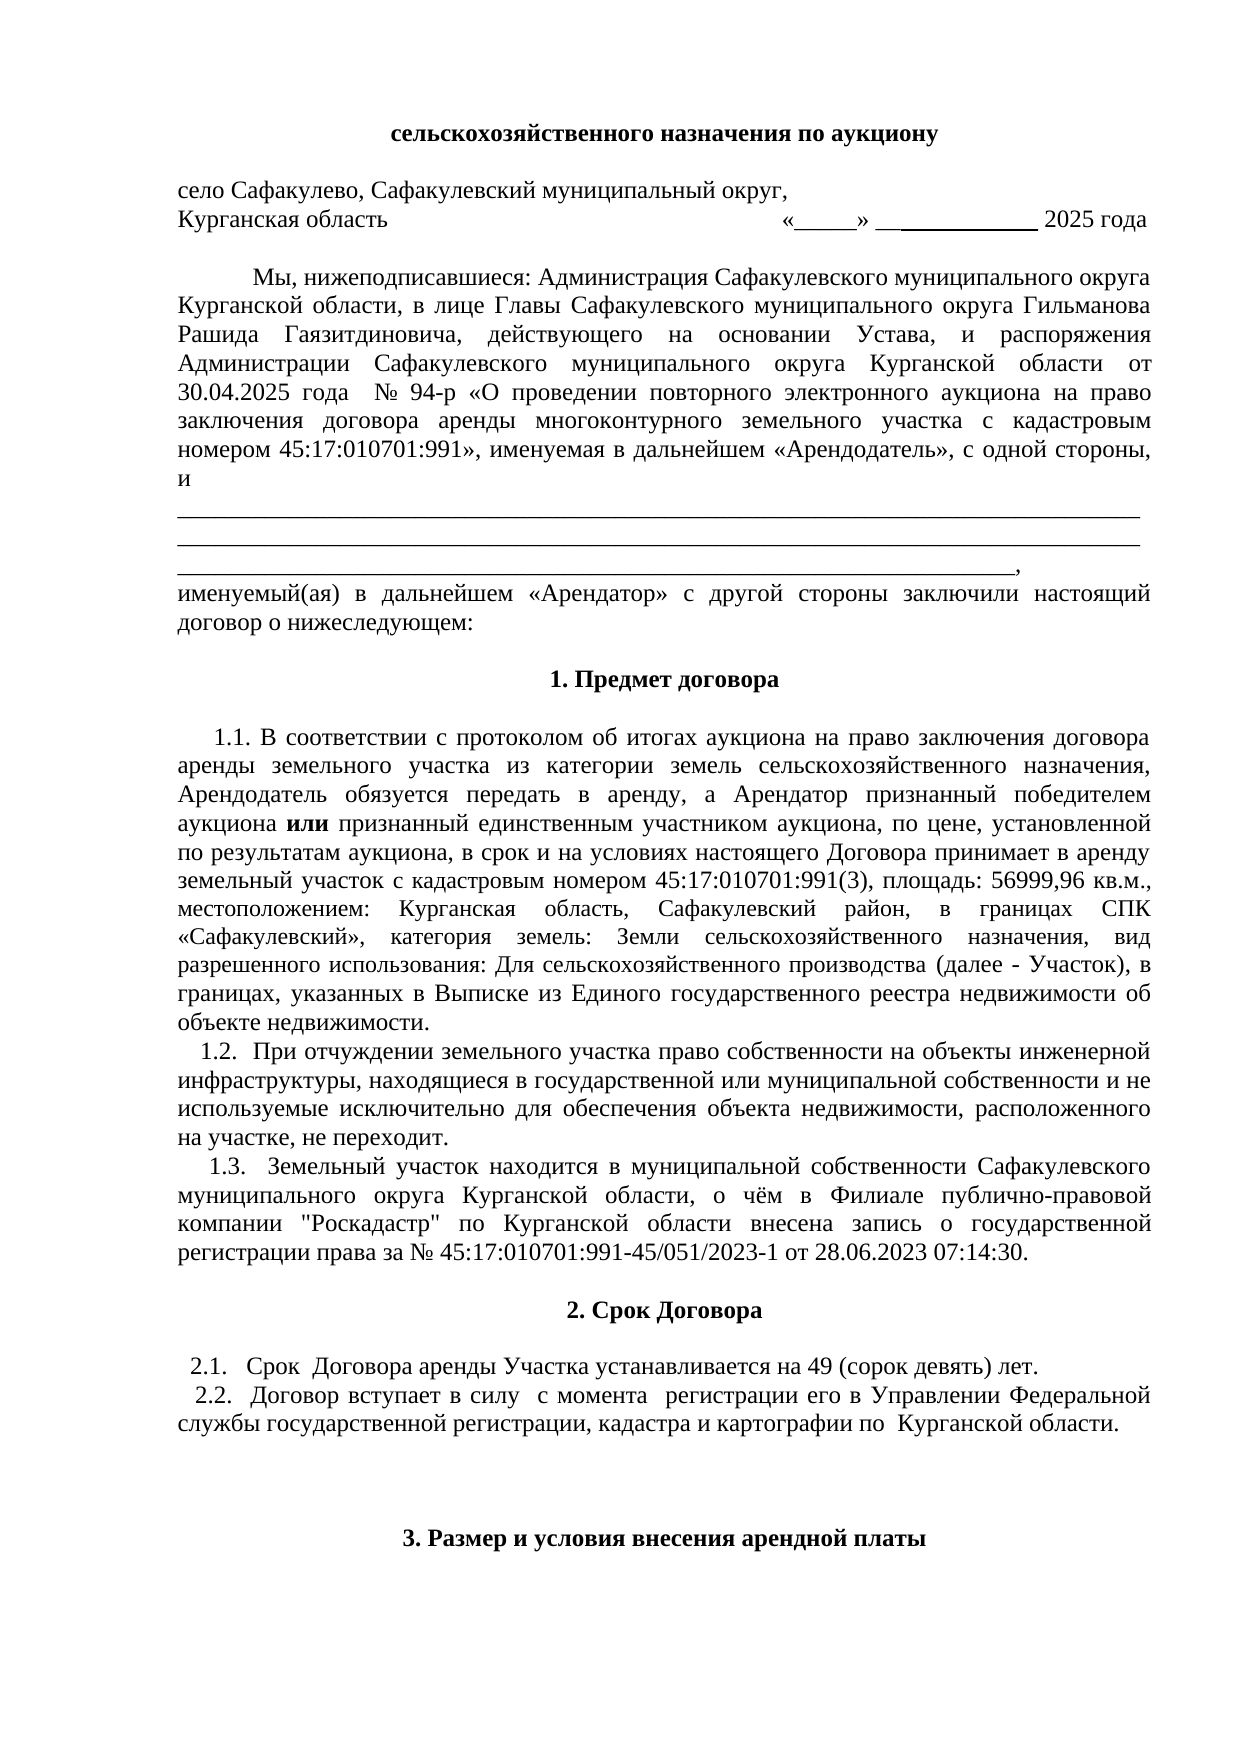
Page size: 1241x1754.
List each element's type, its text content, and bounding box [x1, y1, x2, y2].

text 1. Предмет договора [177, 664, 1152, 693]
text 2.1. Срок Договора аренды Участка устанавливается на 49 (сорок девять) лет. [177, 1352, 1152, 1381]
text 1.3. Земельный участок находится в муниципальной собственности Сафакулевского муниципального округа Курганской области, о чём в Филиале публично-правовой компании "Роскадастр" по Курганской области внесена запись о государственной регистрации права за № 45:17:010701:991-45/051/2023-1 от 28.06.2023 07:14:30. [177, 1180, 1152, 1266]
text 2. Срок Договора [177, 1295, 1152, 1323]
text 1.2. При отчуждении земельного участка право собственности на объекты инженерной инфраструктуры, находящиеся в государственной или муниципальной собственности и не используемые исключительно для обеспечения объекта недвижимости, расположенного на участке, не переходит. [177, 1036, 1152, 1151]
text Курганская область «_____» __ ___ 2025 года [177, 204, 1152, 233]
text сельскохозяйственного назначения по аукциону [177, 118, 1152, 147]
text село Сафакулево, Сафакулевский муниципальный округ, [177, 176, 1152, 204]
text 1.1. В соответствии с протоколом об итогах аукциона на право заключения договора аренды земельного участка из категории земель сельскохозяйственного назначения, Арендодатель обязуется передать в аренду, а Арендатор признанный победителем аукциона или признанный единственным участником аукциона, по цене, установленной по результатам аукциона, в срок и на условиях настоящего Договора принимает в аренду земельный участок с кадастровым номером 45:17:010701:991(3), площадь: 56999,96 кв.м., местоположением: Курганская область, Сафакулевский район, в границах СПК «Сафакулевский», категория земель: Земли сельскохозяйственного назначения, вид разрешенного использования: Для сельскохозяйственного производства (далее - Участок), в границах, указанных в Выписке из Единого государственного реестра недвижимости об объекте недвижимости. [177, 722, 1152, 1036]
text 2.2. Договор вступает в силу с момента регистрации его в Управлении Федеральной службы государственной регистрации, кадастра и картографии по Курганской области. [177, 1381, 1152, 1438]
text 3. Размер и условия внесения арендной платы [177, 1523, 1152, 1552]
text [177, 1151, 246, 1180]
text Мы, нижеподписавшиеся: Администрация Сафакулевского муниципального округа Курганской области, в лице Главы Сафакулевского муниципального округа Гильманова Рашида Гаязитдиновича, действующего на основании Устава, и распоряжения Администрации Сафакулевского муниципального округа Курганской области от 30.04.2025 года № 94-р «О проведении повторного электронного аукциона на право заключения договора аренды многоконтурного земельного участка с кадастровым номером 45:17:010701:991», именуемая в дальнейшем «Арендодатель», с одной стороны, и _____________________________________________________________________________________________________________________________________________________________________________________________________________________________, именуемый(ая) в дальнейшем «Арендатор» с другой стороны заключили настоящий договор о нижеследующем: [177, 262, 1152, 636]
